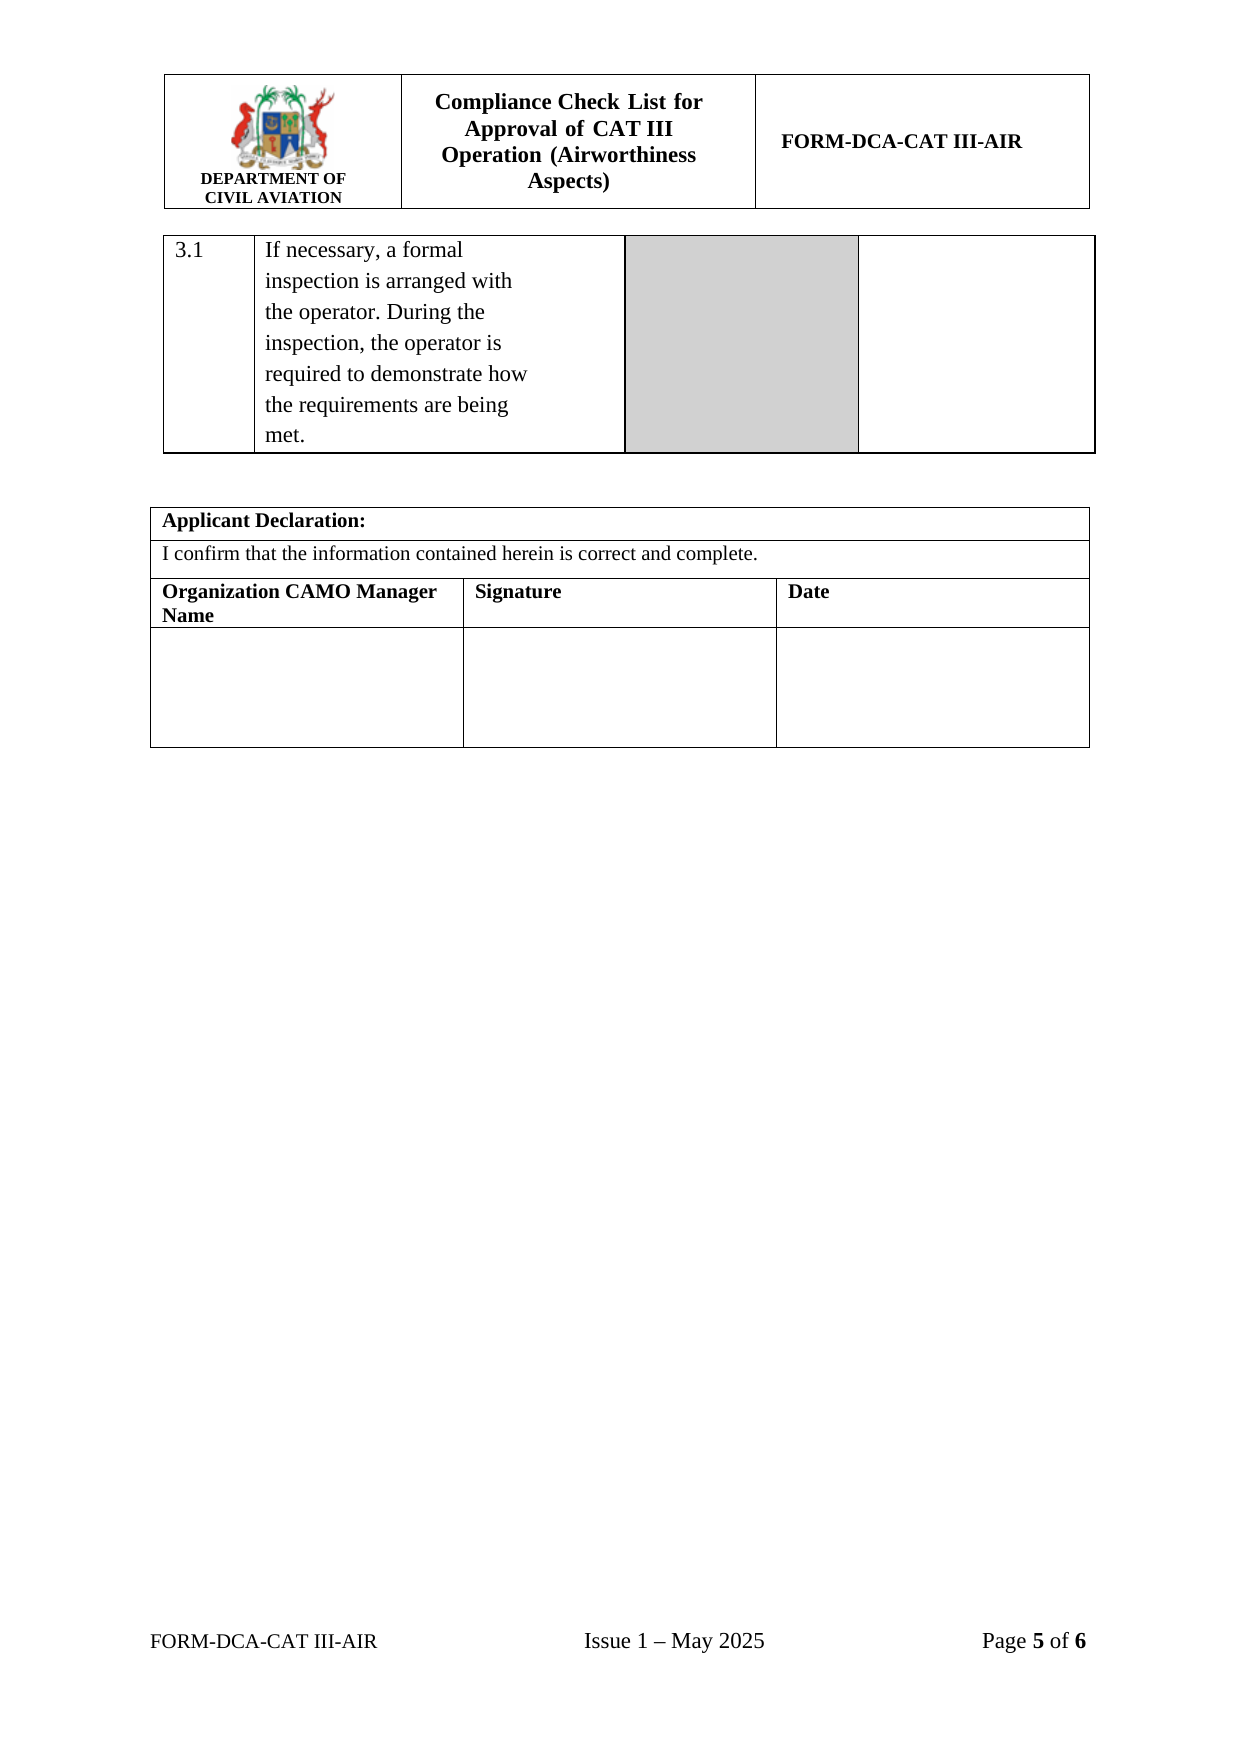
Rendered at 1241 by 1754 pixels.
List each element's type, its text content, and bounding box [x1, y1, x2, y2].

table_cell Date [777, 579, 1089, 627]
table_cell 3.1 [164, 236, 254, 452]
table_cell [151, 628, 463, 747]
table_cell [777, 628, 1089, 747]
table_cell I confirm that the information contained herein is correct and complete. [151, 541, 1089, 578]
table_cell [626, 236, 858, 452]
table_cell [464, 628, 776, 747]
table_cell Organization CAMO Manager Name [151, 579, 463, 627]
table_cell If necessary, a formal inspection is arranged with the operator. During the inspection, the operator is required to demonstrate how the requirements are being met. [255, 236, 624, 452]
picture [231, 85, 335, 170]
table_header Applicant Declaration: [151, 508, 1089, 540]
table_cell Signature [464, 579, 776, 627]
table_cell [859, 236, 1094, 452]
